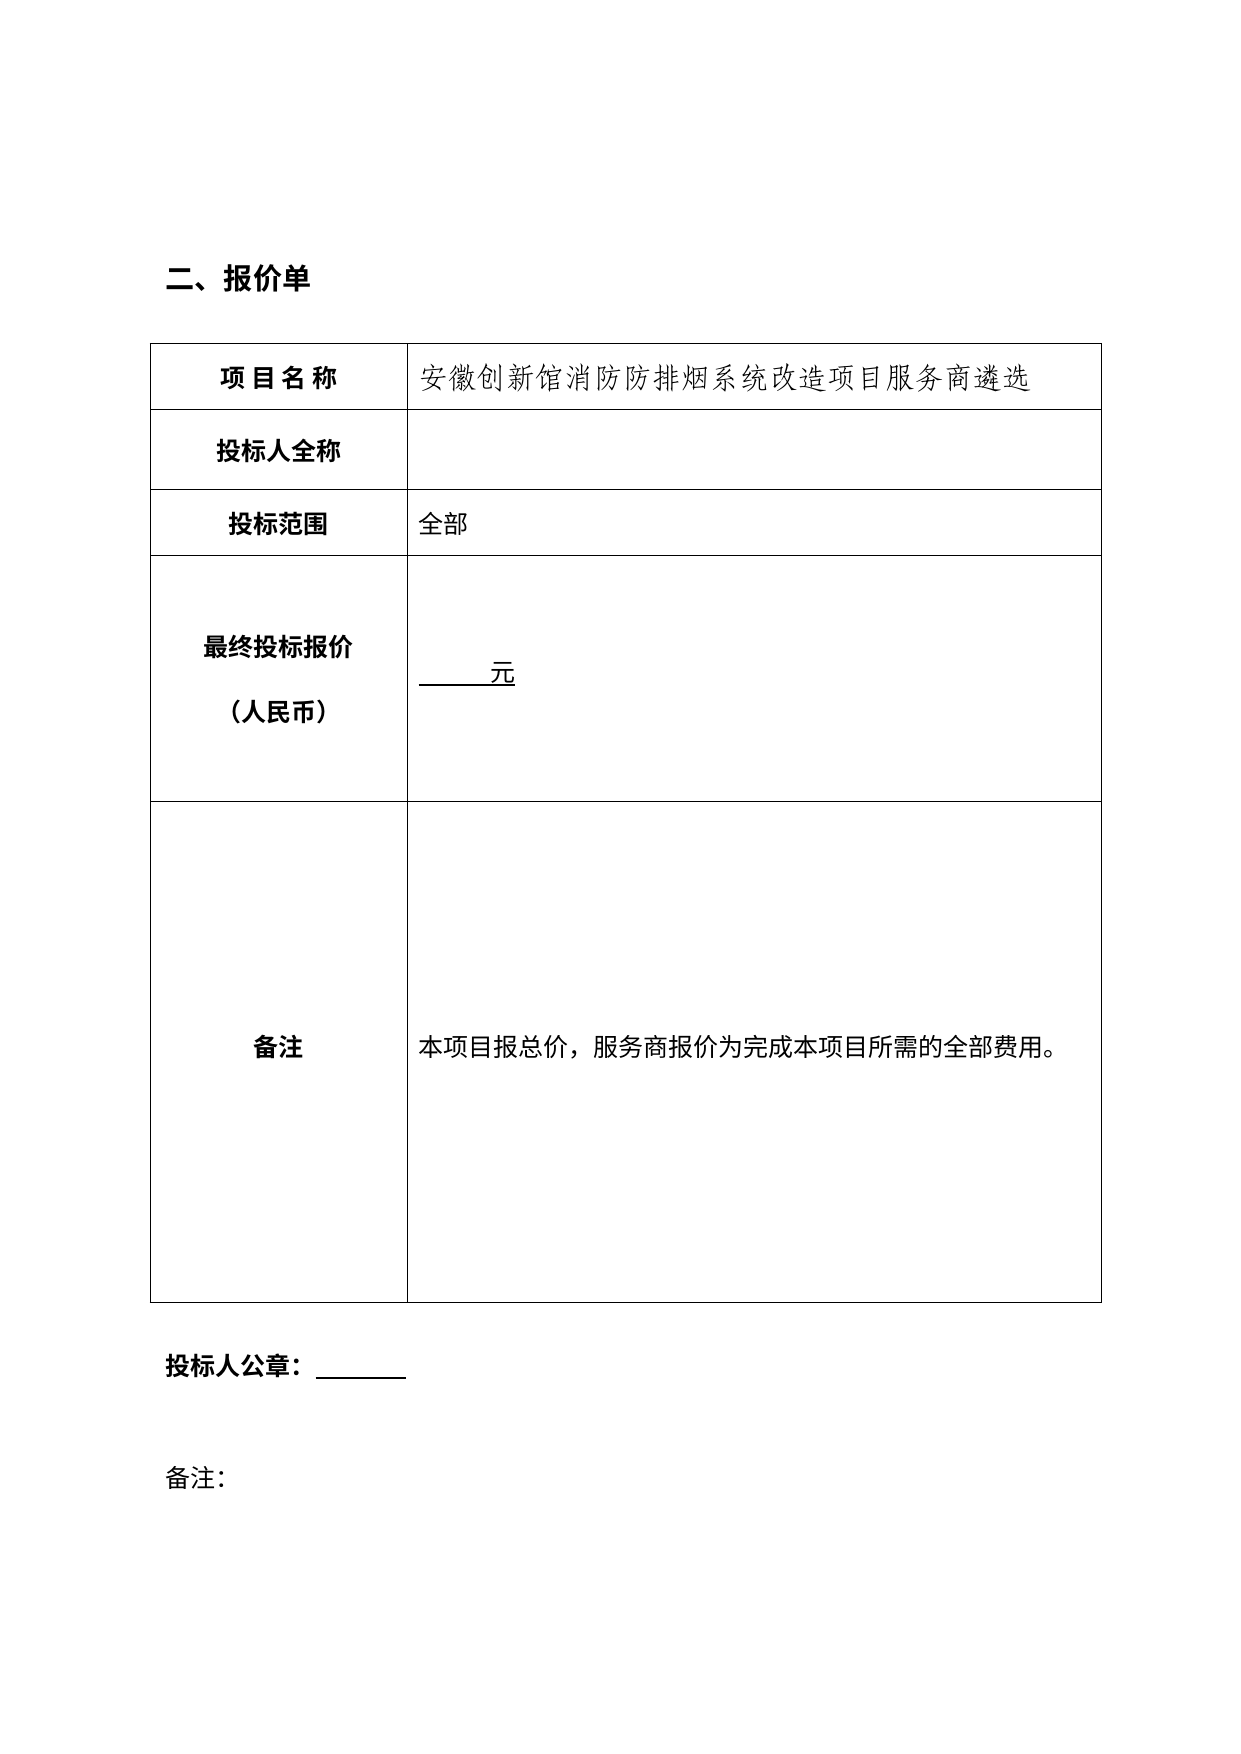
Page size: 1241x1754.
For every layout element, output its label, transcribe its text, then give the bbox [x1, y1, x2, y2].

table_cell 元 [408, 556, 1101, 801]
table_cell 最终投标报价 （人民币） [151, 556, 407, 801]
subtitle 二、报价单 [165, 244, 1087, 309]
table_cell 投标人全称 [151, 410, 407, 489]
table_cell 本项目报总价，服务商报价为完成本项目所需的全部费用。 [408, 802, 1101, 1302]
table_cell 投标范围 [151, 490, 407, 555]
table_cell [408, 410, 1101, 489]
table_header 项 目 名 称 [151, 344, 407, 409]
table_cell 全部 [408, 490, 1101, 555]
text 备注： [165, 1444, 1087, 1509]
text 投标人公章： [165, 1332, 1087, 1397]
table_cell 备注 [151, 802, 407, 1302]
